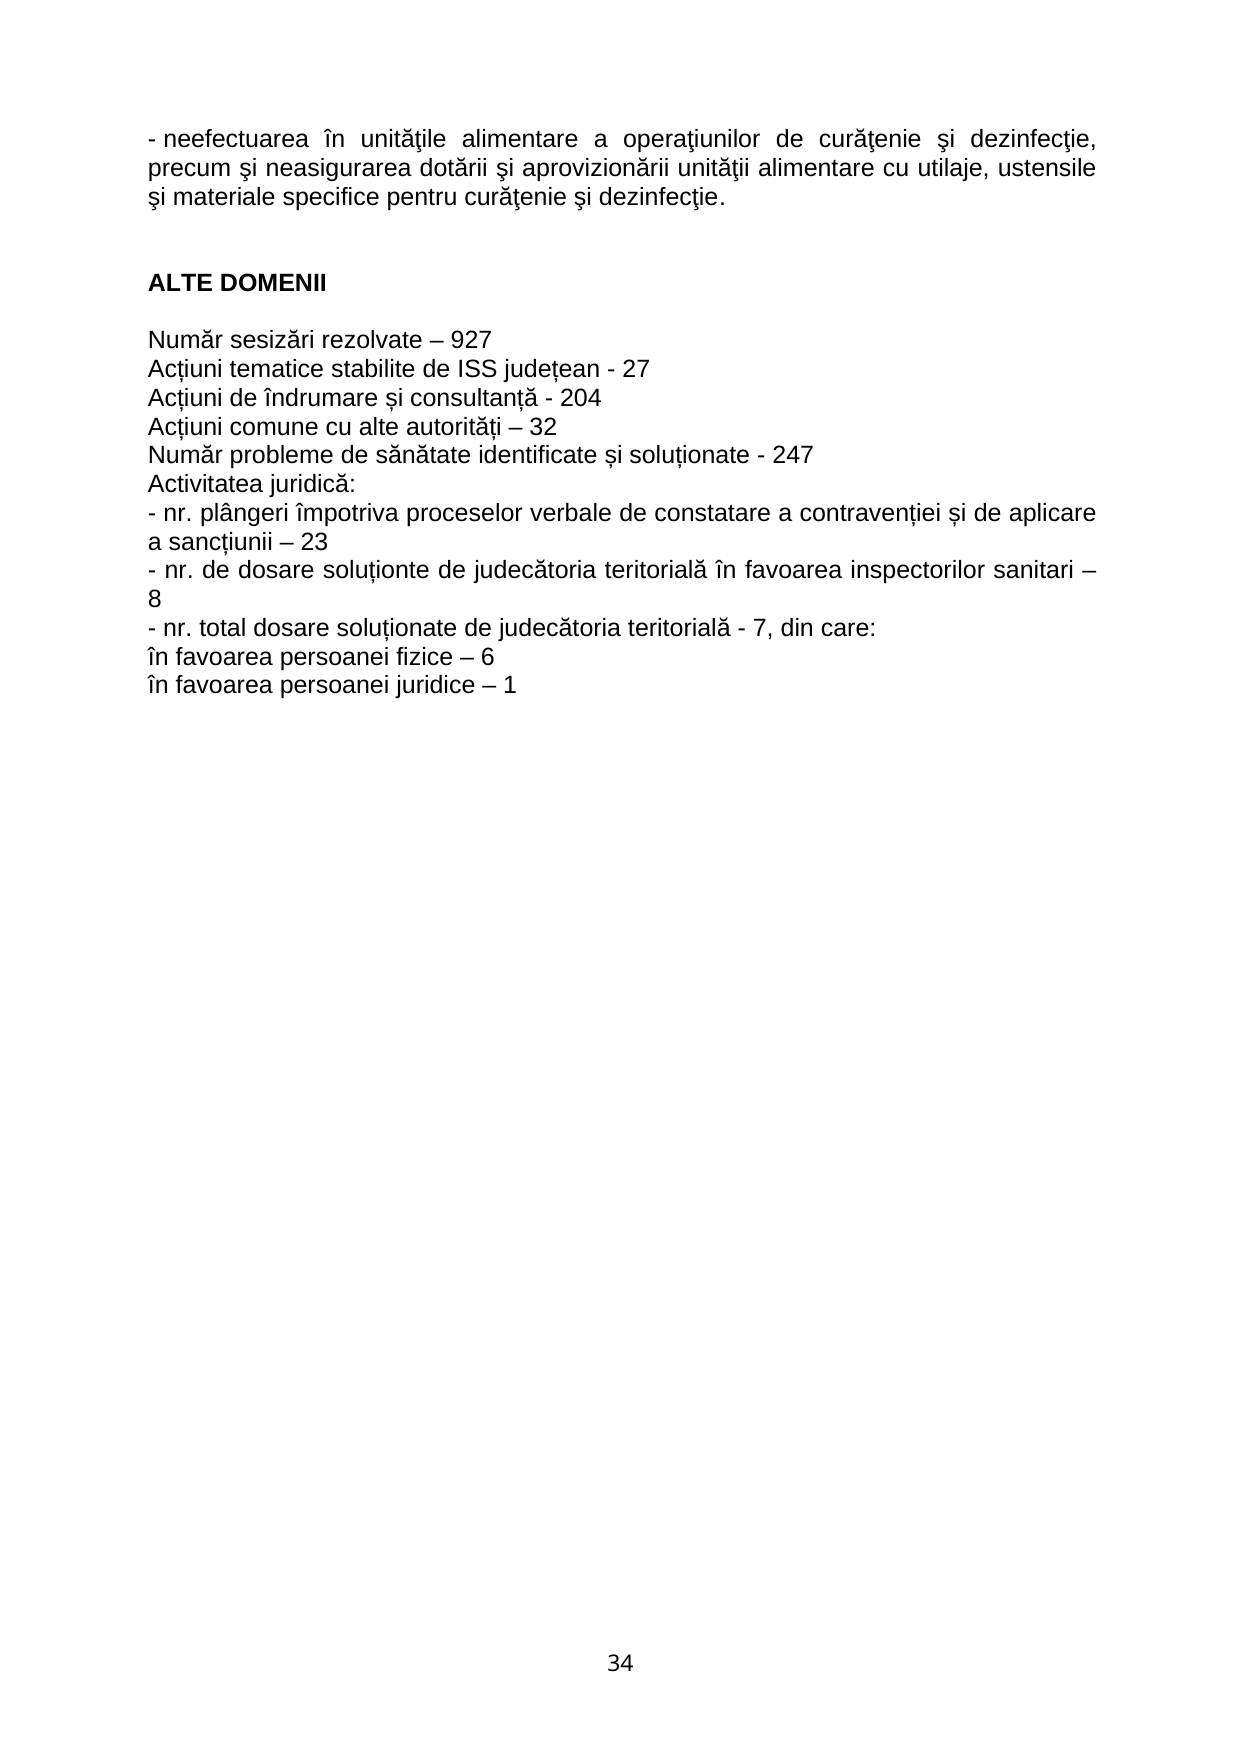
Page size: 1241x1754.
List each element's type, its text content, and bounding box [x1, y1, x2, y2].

text Acțiuni de îndrumare și consultanță - 204 [148, 383, 1098, 412]
text Număr probleme de sănătate identificate și soluționate - 247 [148, 440, 1098, 469]
text în favoarea persoanei juridice – 1 [148, 670, 1098, 699]
text - nr. plângeri împotriva proceselor verbale de constatare a contravenției și de aplicare a sancțiunii – 23 [148, 498, 1098, 555]
list neefectuarea în unităţile alimentare a operaţiunilor de curăţenie şi dezinfecţie, precum şi neasigurarea dotării şi aprovizionării unităţii alimentare cu utilaje, ustensile şi materiale specifice pentru curăţenie şi dezinfecţie. [148, 124, 1098, 210]
text Acțiuni comune cu alte autorități – 32 [148, 412, 1098, 440]
text Număr sesizări rezolvate – 927 [148, 325, 1098, 354]
text Activitatea juridică: [148, 469, 1098, 498]
text - nr. total dosare soluționate de judecătoria teritorială - 7, din care: [148, 613, 1098, 642]
text în favoarea persoanei fizice – 6 [148, 642, 1098, 670]
text - nr. de dosare soluționte de judecătoria teritorială în favoarea inspectorilor sanitari – 8 [148, 555, 1098, 613]
list ALTE DOMENII [148, 268, 1098, 297]
text Acțiuni tematice stabilite de ISS județean - 27 [148, 354, 1098, 383]
